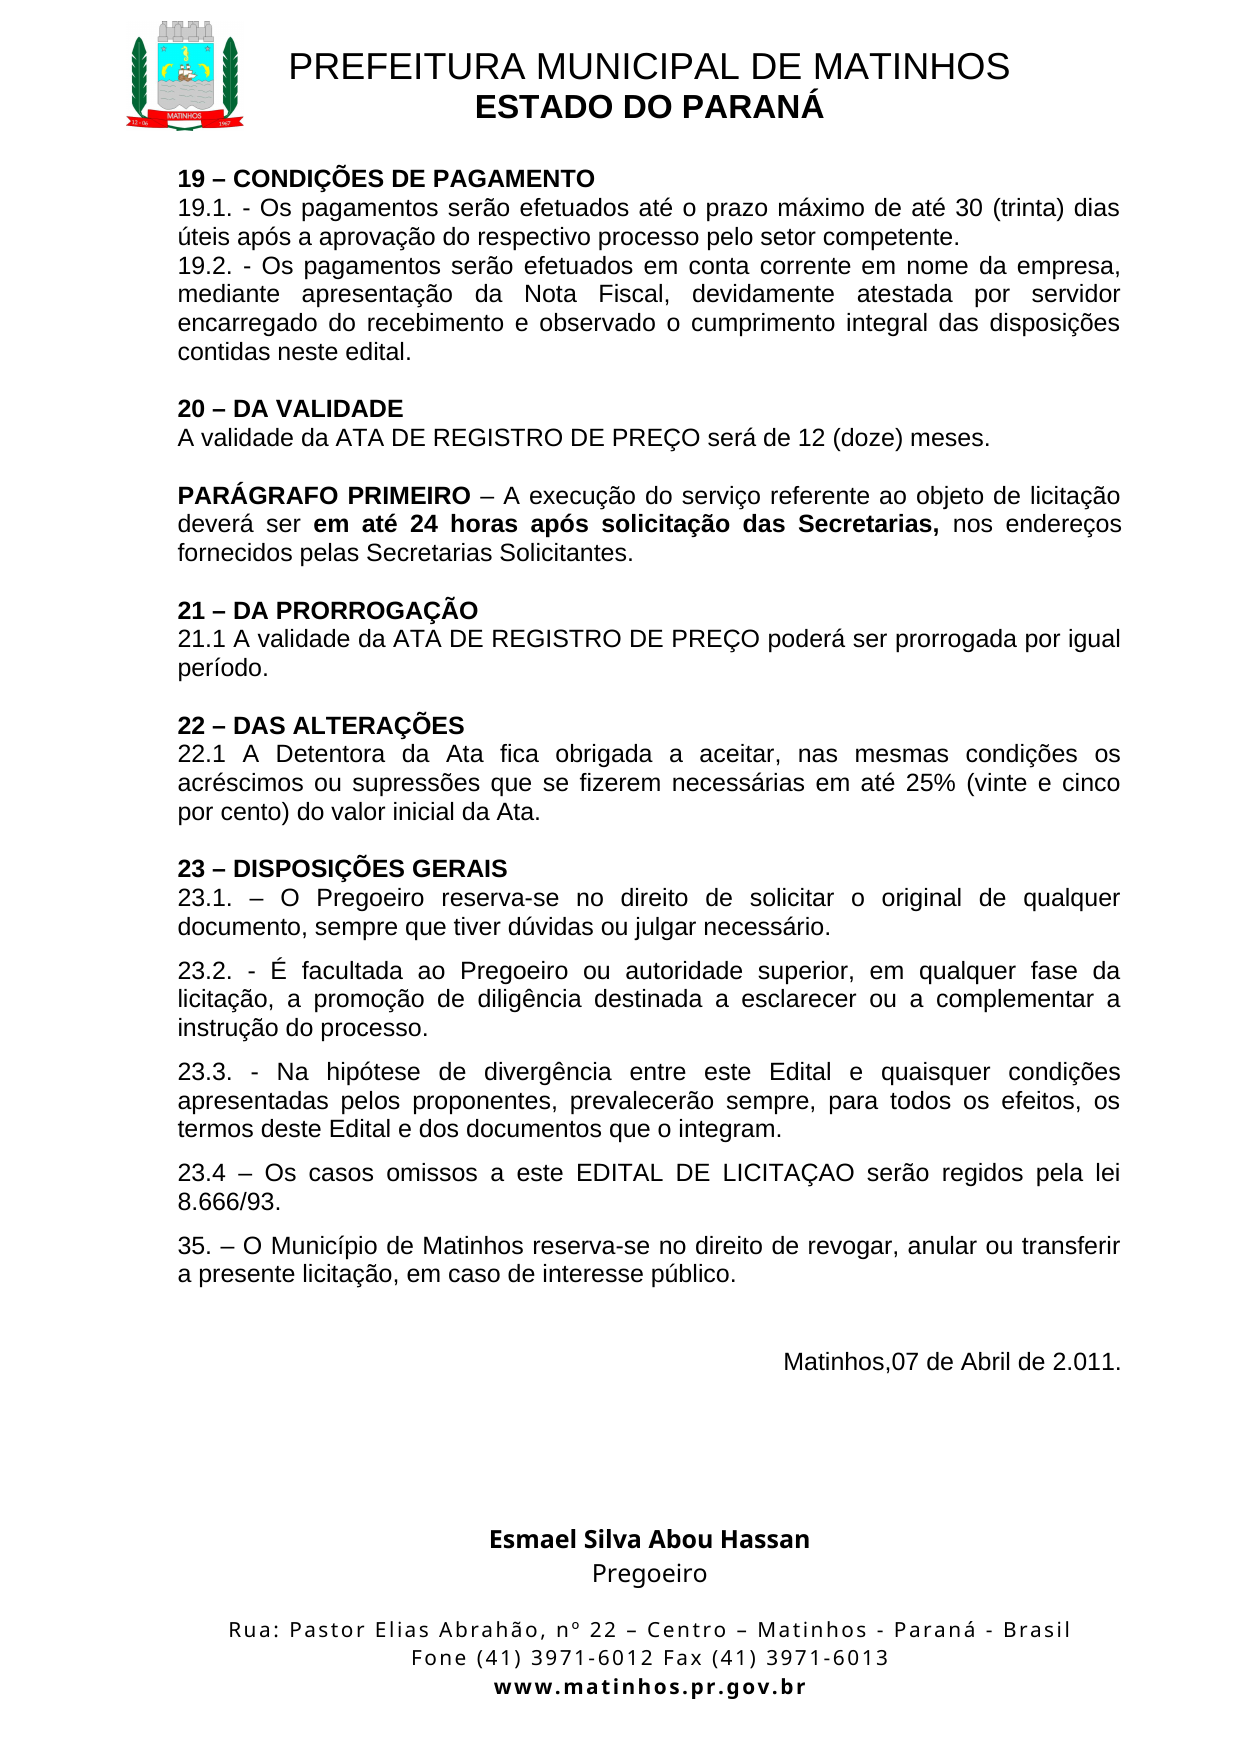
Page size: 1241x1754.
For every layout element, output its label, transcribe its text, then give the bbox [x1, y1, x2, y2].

text 23.3. - Na hipótese de divergência entre este Edital e quaisquer condições apresentadas pelos proponentes, prevalecerão sempre, para todos os efeitos, os termos deste Edital e dos documentos que o integram. [177, 1057, 1122, 1143]
text 20 – DA VALIDADE [177, 394, 1122, 423]
text A validade da ATA DE REGISTRO DE PREÇO será de 12 (doze) meses. [177, 423, 1122, 452]
text PARÁGRAFO PRIMEIRO – A execução do serviço referente ao objeto de licitação deverá ser em até 24 horas após solicitação das Secretarias, nos endereços fornecidos pelas Secretarias Solicitantes. [177, 481, 1122, 567]
text 23.1. – O Pregoeiro reserva-se no direito de solicitar o original de qualquer documento, sempre que tiver dúvidas ou julgar necessário. [177, 883, 1122, 941]
text 23.4 – Os casos omissos a este EDITAL DE LICITAÇAO serão regidos pela lei 8.666/93. [177, 1158, 1122, 1216]
text 19.2. - Os pagamentos serão efetuados em conta corrente em nome da empresa, mediante apresentação da Nota Fiscal, devidamente atestada por servidor encarregado do recebimento e observado o cumprimento integral das disposições contidas neste edital. [177, 251, 1122, 366]
text 19 – CONDIÇÕES DE PAGAMENTO [177, 164, 1122, 193]
text Matinhos,07 de Abril de 2.011. [177, 1347, 1122, 1376]
text 19.1. - Os pagamentos serão efetuados até o prazo máximo de até 30 (trinta) dias úteis após a aprovação do respectivo processo pelo setor competente. [177, 193, 1122, 251]
picture [126, 21, 244, 131]
text 22.1 A Detentora da Ata fica obrigada a aceitar, nas mesmas condições os acréscimos ou supressões que se fizerem necessárias em até 25% (vinte e cinco por cento) do valor inicial da Ata. [177, 739, 1122, 826]
text 23.2. - É facultada ao Pregoeiro ou autoridade superior, em qualquer fase da licitação, a promoção de diligência destinada a esclarecer ou a complementar a instrução do processo. [177, 956, 1122, 1042]
text 21.1 A validade da ATA DE REGISTRO DE PREÇO poderá ser prorrogada por igual período. [177, 624, 1122, 682]
text 23 – DISPOSIÇÕES GERAIS [177, 854, 1122, 883]
text Esmael Silva Abou Hassan [177, 1522, 1122, 1556]
text 35. – O Município de Matinhos reserva-se no direito de revogar, anular ou transferir a presente licitação, em caso de interesse público. [177, 1231, 1122, 1288]
text 22 – DAS ALTERAÇÕES [177, 711, 1122, 739]
text 21 – DA PRORROGAÇÃO [177, 596, 1122, 624]
text Pregoeiro [177, 1556, 1122, 1590]
